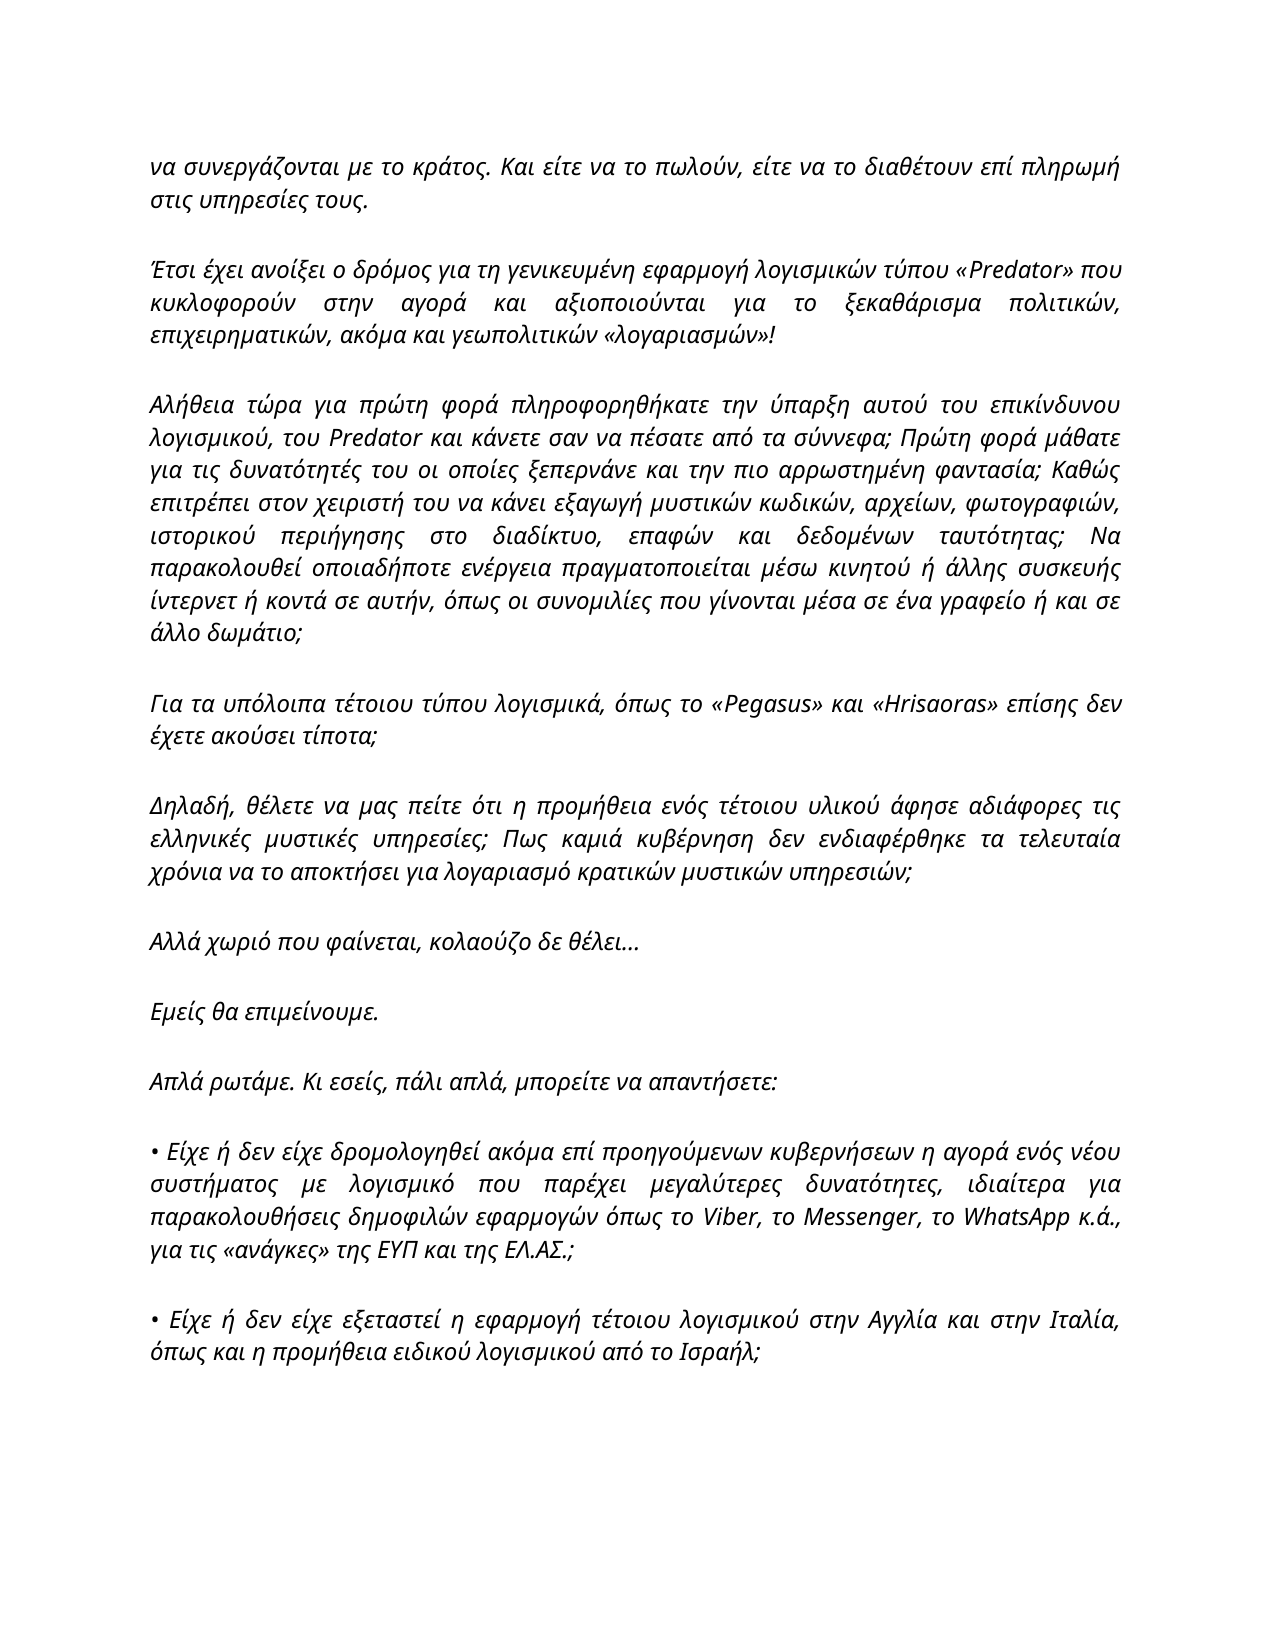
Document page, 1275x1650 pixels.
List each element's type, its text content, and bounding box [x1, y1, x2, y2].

text Αλλά χωριό που φαίνεται, κολαούζο δε θέλει… [150, 924, 1125, 957]
text • Είχε ή δεν είχε δρομολογηθεί ακόμα επί προηγούμενων κυβερνήσεων η αγορά ενός νέου συστήματος με λογισμικό που παρέχει μεγαλύτερες δυνατότητες, ιδιαίτερα για παρακολουθήσεις δημοφιλών εφαρμογών όπως το Viber, το Messenger, το WhatsApp κ.ά., για τις «ανάγκες» της ΕΥΠ και της ΕΛ.ΑΣ.; [150, 1135, 1125, 1265]
text Απλά ρωτάμε. Κι εσείς, πάλι απλά, μπορείτε να απαντήσετε: [150, 1064, 1125, 1097]
text Έτσι έχει ανοίξει ο δρόμος για τη γενικευμένη εφαρμογή λογισμικών τύπου «Predator» που κυκλοφορούν στην αγορά και αξιοποιούνται για το ξεκαθάρισμα πολιτικών, επιχειρηματικών, ακόμα και γεωπολιτικών «λογαριασμών»! [150, 253, 1125, 351]
text Για τα υπόλοιπα τέτοιου τύπου λογισμικά, όπως το «Pegasus» και «Hrisaoras» επίσης δεν έχετε ακούσει τίποτα; [150, 686, 1125, 752]
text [150, 150, 1125, 215]
text Αλήθεια τώρα για πρώτη φορά πληροφορηθήκατε την ύπαρξη αυτού του επικίνδυνου λογισμικού, του Predator και κάνετε σαν να πέσατε από τα σύννεφα; Πρώτη φορά μάθατε για τις δυνατότητές του οι οποίες ξεπερνάνε και την πιο αρρωστημένη φαντασία; Καθώς επιτρέπει στον χειριστή του να κάνει εξαγωγή μυστικών κωδικών, αρχείων, φωτογραφιών, ιστορικού περιήγησης στο διαδίκτυο, επαφών και δεδομένων ταυτότητας; Να παρακολουθεί οποιαδήποτε ενέργεια πραγματοποιείται μέσω κινητού ή άλλης συσκευής ίντερνετ ή κοντά σε αυτήν, όπως οι συνομιλίες που γίνονται μέσα σε ένα γραφείο ή και σε άλλο δωμάτιο; [150, 388, 1125, 649]
text Δηλαδή, θέλετε να μας πείτε ότι η προμήθεια ενός τέτοιου υλικού άφησε αδιάφορες τις ελληνικές μυστικές υπηρεσίες; Πως καμιά κυβέρνηση δεν ενδιαφέρθηκε τα τελευταία χρόνια να το αποκτήσει για λογαριασμό κρατικών μυστικών υπηρεσιών; [150, 789, 1125, 887]
text • Είχε ή δεν είχε εξεταστεί η εφαρμογή τέτοιου λογισμικού στην Αγγλία και στην Ιταλία, όπως και η προμήθεια ειδικού λογισμικού από το Ισραήλ; [150, 1303, 1125, 1368]
text Εμείς θα επιμείνουμε. [150, 994, 1125, 1027]
